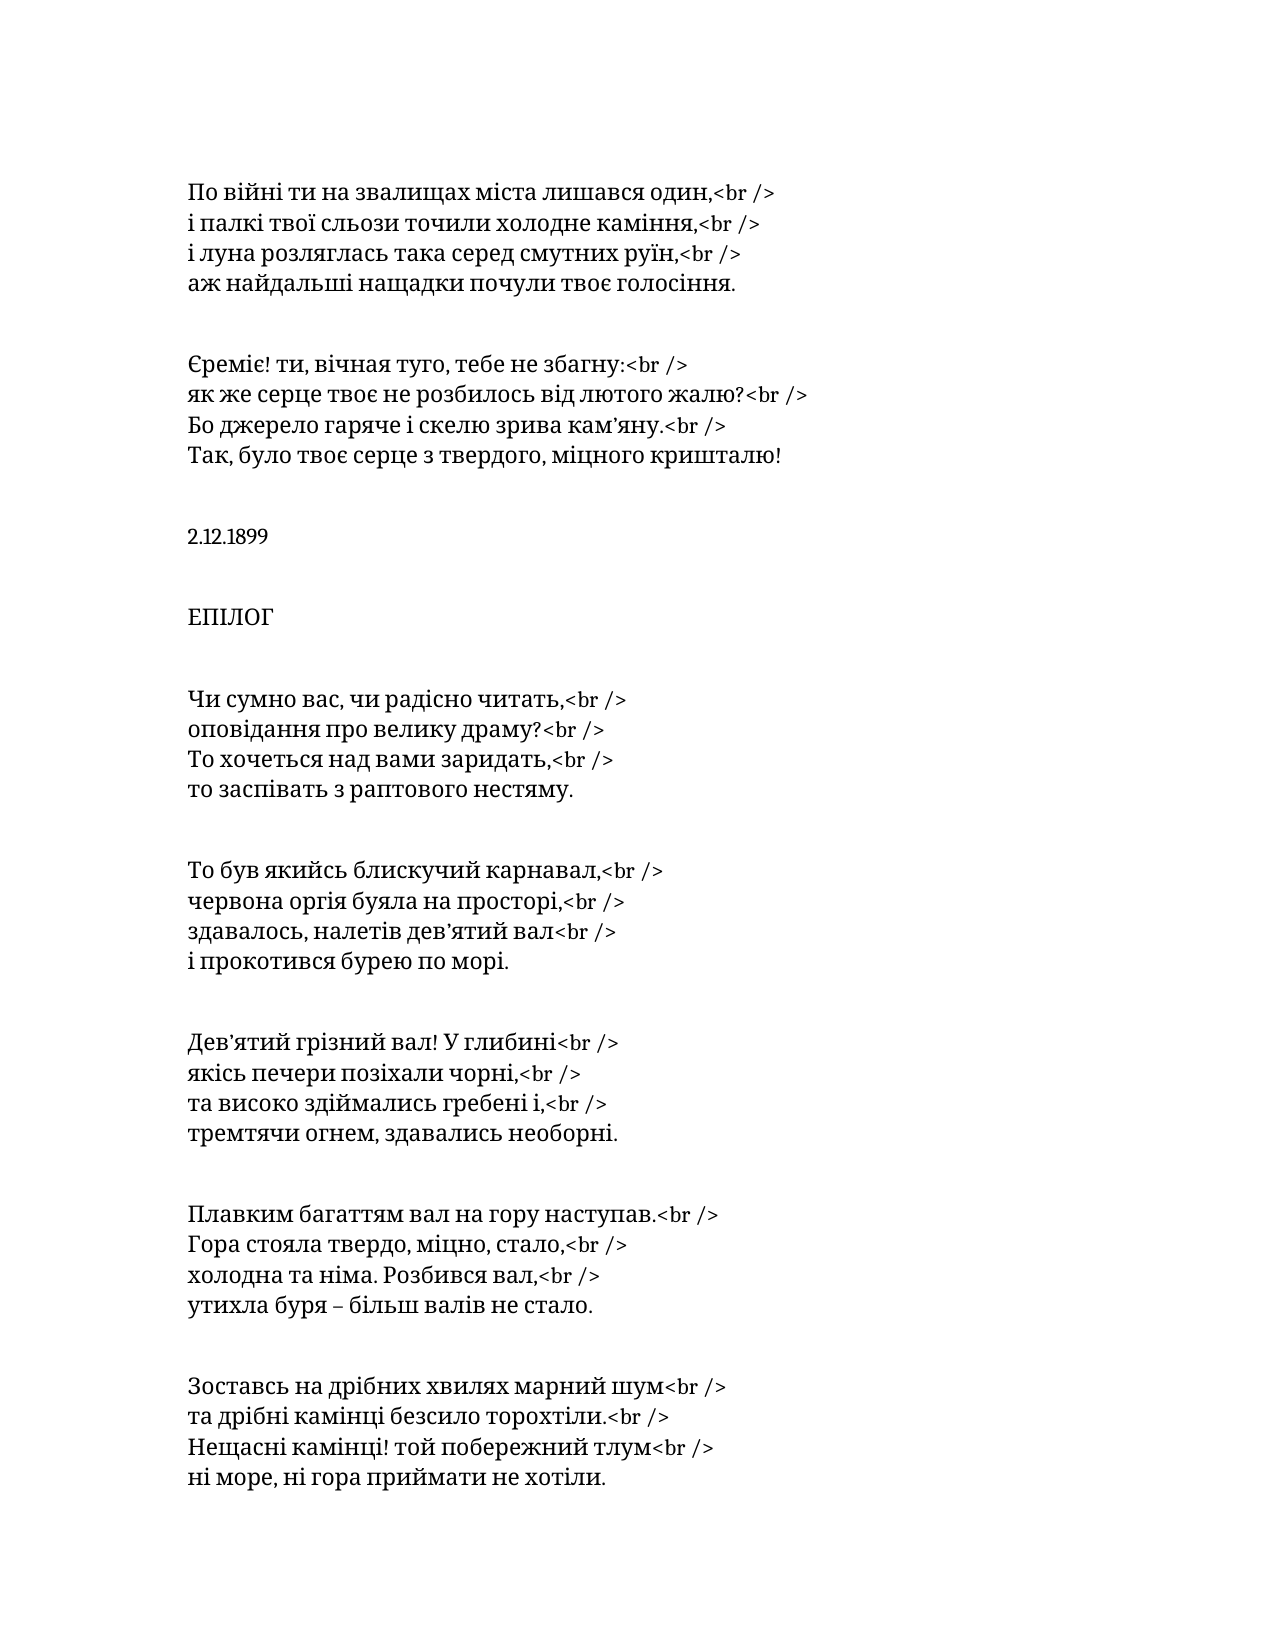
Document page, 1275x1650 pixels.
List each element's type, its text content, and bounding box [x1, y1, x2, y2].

text 2.12.1899 [187, 494, 1087, 550]
text Дев’ятий грізний вал! У глибині<br /> якісь печери позіхали чорні,<br /> та високо здіймались гребені і,<br /> тремтячи огнем, здавались необорні. [187, 1000, 1087, 1147]
text Зоставсь на дрібних хвилях марний шум<br /> та дрібні камінці безсило торохтіли.<br /> Нещасні камінці! той побережний тлум<br /> ні море, ні гора приймати не хотіли. [187, 1344, 1087, 1491]
text То був якийсь блискучий карнавал,<br /> червона оргія буяла на просторі,<br /> здавалось, налетів дев’ятий вал<br /> і прокотився бурею по морі. [187, 828, 1087, 975]
text По війні ти на звалищах міста лишався один,<br /> і палкі твої сльози точили холодне каміння,<br /> і луна розляглась така серед смутних руїн,<br /> аж найдальші нащадки почули твоє голосіння. [187, 150, 1087, 297]
text ЕПІЛОГ [187, 575, 1087, 632]
text Чи сумно вас, чи радісно читать,<br /> оповідання про велику драму?<br /> То хочеться над вами заридать,<br /> то заспівать з раптового нестяму. [187, 656, 1087, 803]
text Плавким багаттям вал на гору наступав.<br /> Гора стояла твердо, міцно, стало,<br /> холодна та німа. Розбився вал,<br /> утихла буря – більш валів не стало. [187, 1172, 1087, 1319]
text Єреміє! ти, вічная туго, тебе не збагну:<br /> як же серце твоє не розбилось від лютого жалю?<br /> Бо джерело гаряче і скелю зрива кам’яну.<br /> Так, було твоє серце з твердого, міцного кришталю! [187, 322, 1087, 469]
